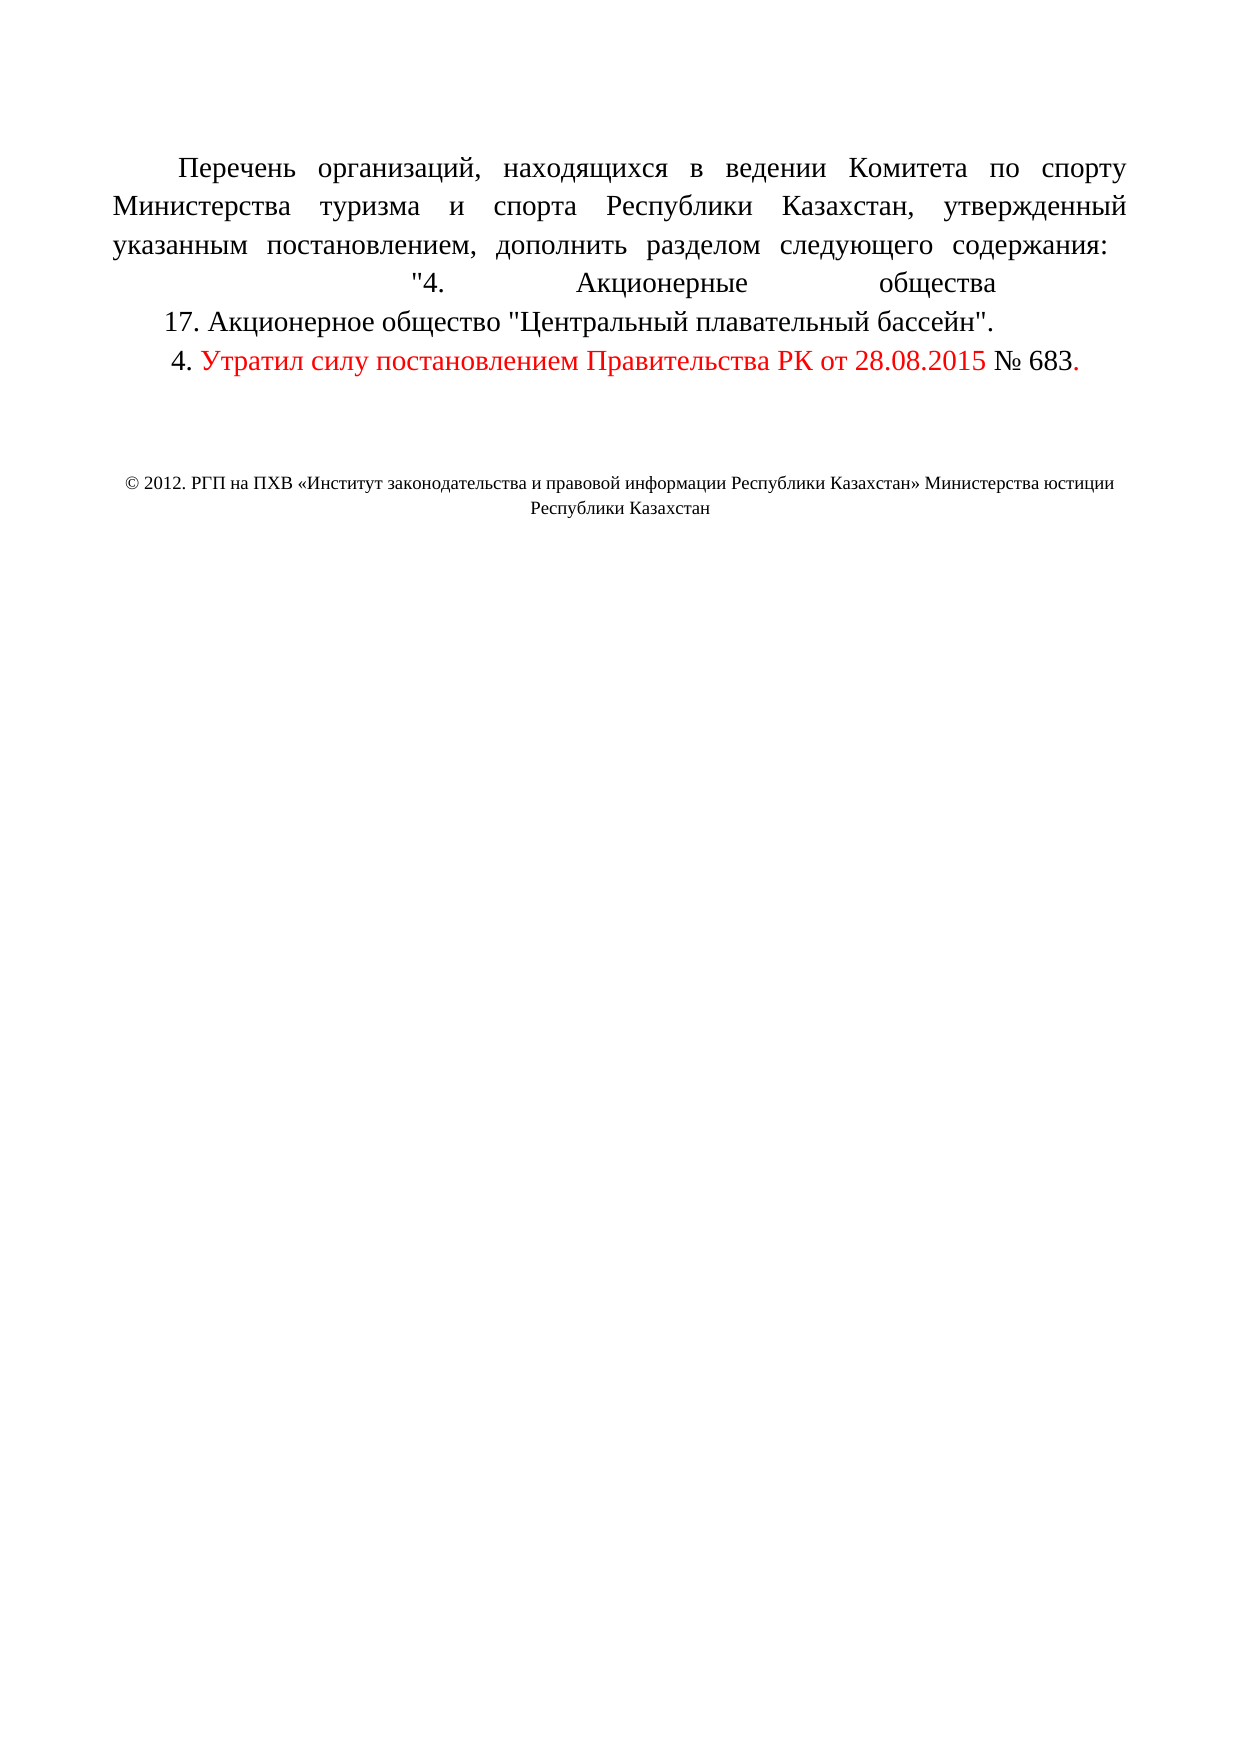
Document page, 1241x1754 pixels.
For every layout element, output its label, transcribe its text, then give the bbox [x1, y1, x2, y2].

text 4. Утратил силу постановлением Правительства РК от 28.08.2015 № 683. [112, 343, 1128, 376]
text © 2012. РГП на ПХВ «Институт законодательства и правовой информации Республики Казахстан» Министерства юстиции Республики Казахстан [112, 472, 1128, 518]
text Перечень организаций, находящихся в ведении Комитета по спорту Министерства туризма и спорта Республики Казахстан, утвержденный указанным постановлением, дополнить разделом следующего содержания: "4. Акционерные общества 17. Акционерное общество "Центральный плавательный бассейн". [112, 150, 1128, 338]
